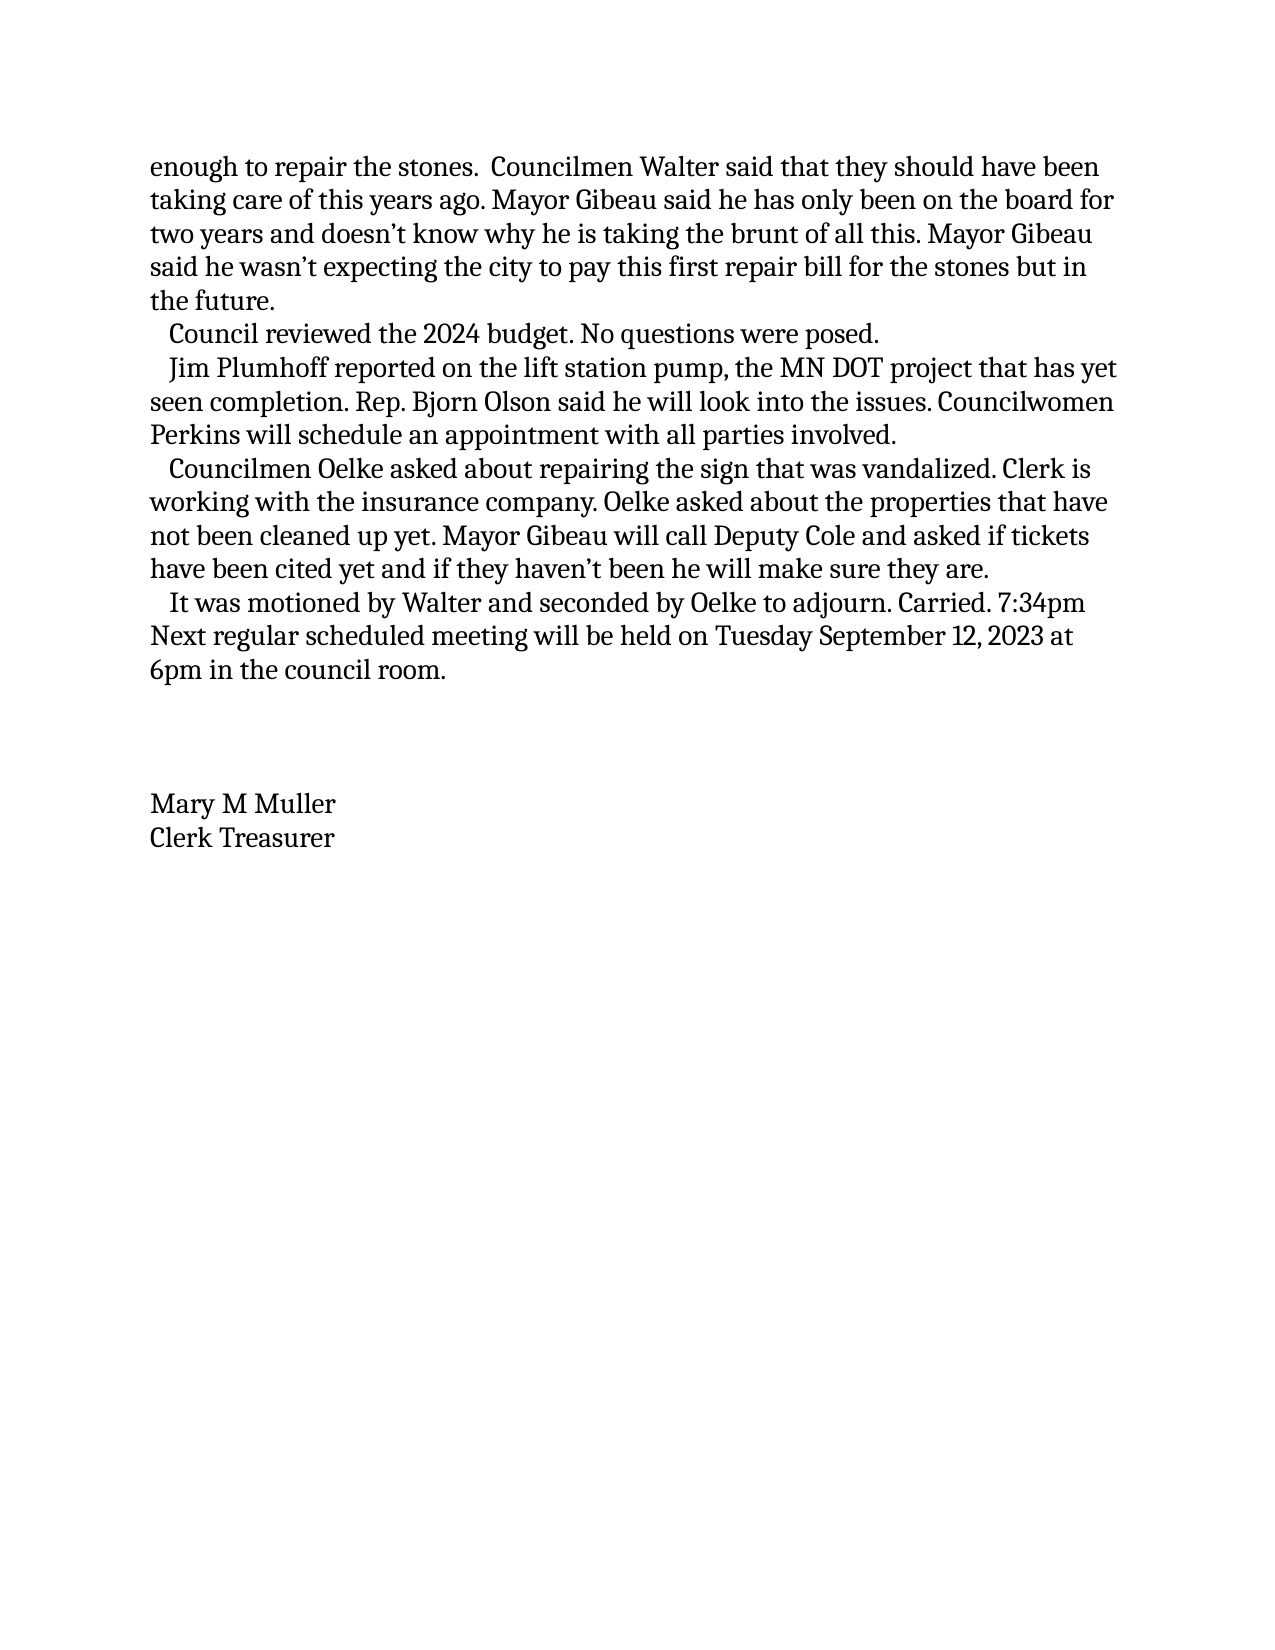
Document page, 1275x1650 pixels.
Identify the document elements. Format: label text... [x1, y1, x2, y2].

text It was motioned by Walter and seconded by Oelke to adjourn. Carried. 7:34pm Next regular scheduled meeting will be held on Tuesday September 12, 2023 at 6pm in the council room. [150, 586, 1125, 687]
text Clerk Treasurer [150, 821, 1125, 854]
text Jim Plumhoff reported on the lift station pump, the MN DOT project that has yet seen completion. Rep. Bjorn Olson said he will look into the issues. Councilwomen Perkins will schedule an appointment with all parties involved. [150, 351, 1125, 452]
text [150, 150, 1125, 318]
text Councilmen Oelke asked about repairing the sign that was vandalized. Clerk is working with the insurance company. Oelke asked about the properties that have not been cleaned up yet. Mayor Gibeau will call Deputy Cole and asked if tickets have been cited yet and if they haven’t been he will make sure they are. [150, 452, 1125, 586]
text Council reviewed the 2024 budget. No questions were posed. [150, 318, 1125, 351]
text Mary M Muller [150, 787, 1125, 821]
